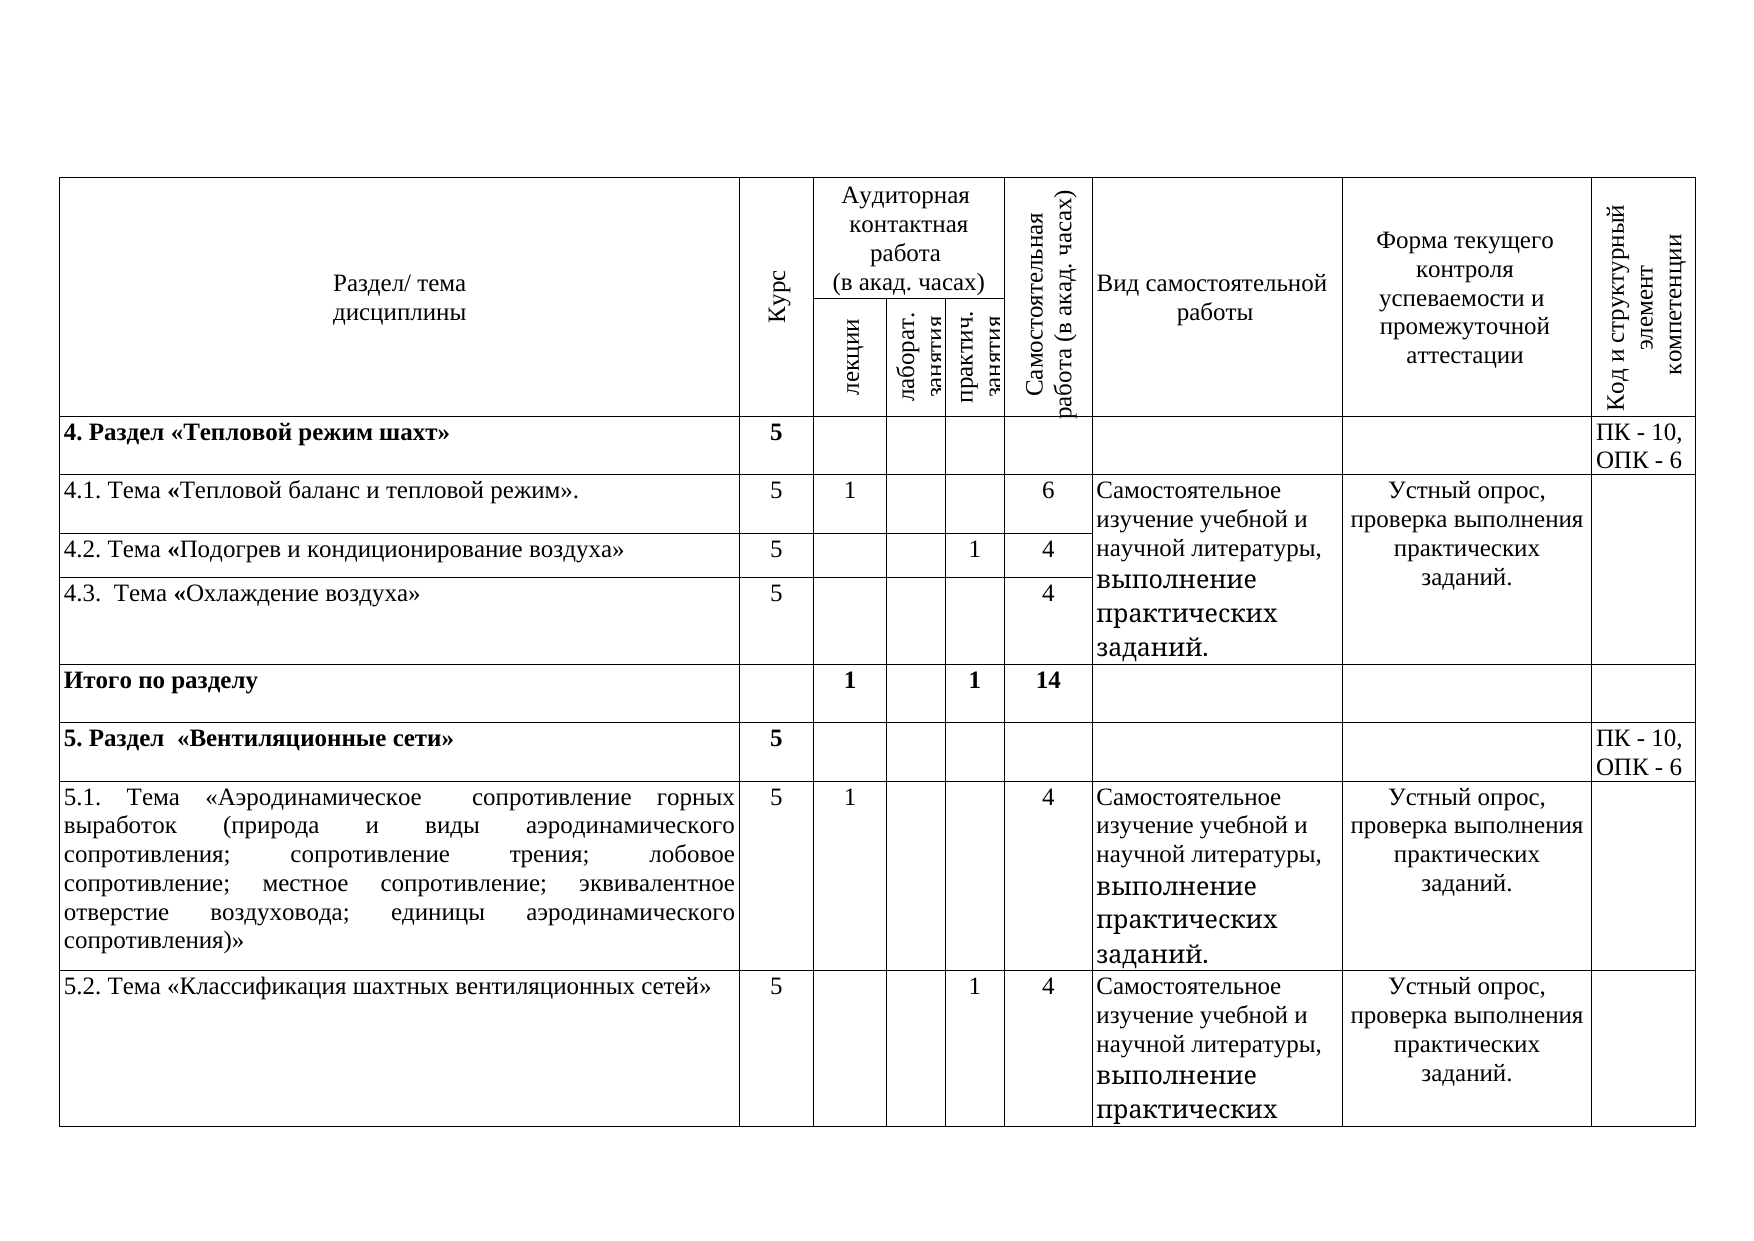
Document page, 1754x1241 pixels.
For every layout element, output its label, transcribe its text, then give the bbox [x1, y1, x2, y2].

table_cell 5 [740, 578, 813, 664]
table_cell 5 [740, 782, 813, 970]
table_cell [1592, 971, 1695, 1126]
table_cell [740, 665, 813, 722]
table_cell 1 [814, 475, 886, 533]
table_cell 4.1. Тема «Тепловой баланс и тепловой режим». [60, 475, 739, 533]
table_cell ПК - 10, ОПК - 6 [1592, 417, 1695, 474]
table_cell 5 [740, 534, 813, 577]
table_cell [887, 665, 945, 722]
table_cell Самостоятельное изучение учебной и научной литературы, выполнение практических заданий. [1093, 782, 1342, 970]
table_cell [1343, 665, 1591, 722]
table_cell 4 [1005, 534, 1092, 577]
table_cell [887, 534, 945, 577]
table_cell [887, 723, 945, 781]
table_cell 14 [1005, 665, 1092, 722]
table_cell [946, 475, 1004, 533]
table_cell 4 [1005, 971, 1092, 1126]
table_cell 4.2. Тема «Подогрев и кондиционирование воздуха» [60, 534, 739, 577]
table_cell [1093, 417, 1342, 474]
table_cell [1093, 723, 1342, 781]
table_cell [814, 417, 886, 474]
table_cell [814, 578, 886, 664]
table_header Форма текущего контроля успеваемости и промежуточной аттестации [1343, 178, 1591, 416]
table_cell [887, 578, 945, 664]
table_header Код и структурный элемент компетенции [1592, 178, 1695, 416]
table_cell [814, 534, 886, 577]
table_cell 1 [946, 534, 1004, 577]
table_cell Самостоятельное изучение учебной и научной литературы, выполнение практических заданий. [1093, 475, 1342, 664]
table_cell 1 [946, 971, 1004, 1126]
table_cell [1093, 665, 1342, 722]
table_cell [1343, 723, 1591, 781]
table_cell [887, 417, 945, 474]
table_cell 5 [740, 475, 813, 533]
table_cell лаборат. занятия [887, 299, 945, 416]
table_cell 5 [740, 971, 813, 1126]
table_cell 4.3. Тема «Охлаждение воздуха» [60, 578, 739, 664]
table_cell [946, 782, 1004, 970]
table_cell 5. Раздел «Вентиляционные сети» [60, 723, 739, 781]
table_cell 5.1. Тема «Аэродинамическое сопротивление горных выработок (природа и виды аэродинамического сопротивления; сопротивление трения; лобовое сопротивление; местное сопротивление; эквивалентное отверстие воздуховода; единицы аэродинамического сопротивления)» [60, 782, 739, 970]
table_cell 4 [1005, 578, 1092, 664]
table_cell 5 [740, 723, 813, 781]
table_cell [1005, 723, 1092, 781]
table_header Раздел/ тема дисциплины [60, 178, 739, 416]
table_cell Устный опрос, проверка выполнения практических заданий. [1343, 475, 1591, 664]
table_cell [1592, 475, 1695, 664]
table_cell [1592, 665, 1695, 722]
table_header Аудиторная контактная работа (в акад. часах) [814, 178, 1004, 298]
table_cell [1343, 417, 1591, 474]
table_cell 1 [814, 665, 886, 722]
table_cell [1592, 782, 1695, 970]
table_cell [946, 578, 1004, 664]
table_cell 1 [814, 782, 886, 970]
table_header Вид самостоятельной работы [1093, 178, 1342, 416]
table_cell 4 [1005, 782, 1092, 970]
table_cell Устный опрос, проверка выполнения практических заданий. [1343, 782, 1591, 970]
table_cell [946, 723, 1004, 781]
table_cell [887, 475, 945, 533]
table_cell 5 [740, 417, 813, 474]
table_cell 6 [1005, 475, 1092, 533]
table_cell [1005, 417, 1092, 474]
table_cell [887, 971, 945, 1126]
table_cell практич. занятия [946, 299, 1004, 416]
table_cell Самостоятельное изучение учебной и научной литературы, выполнение практических заданий. [1093, 971, 1342, 1126]
table_cell ПК - 10, ОПК - 6 [1592, 723, 1695, 781]
table_cell 5.2. Тема «Классификация шахтных вентиляционных сетей» [60, 971, 739, 1126]
table_cell лекции [814, 299, 886, 416]
table_header Курс [740, 178, 813, 416]
table_header Самостоятельная работа (в акад. часах) [1005, 178, 1092, 416]
table_cell [887, 782, 945, 970]
table_cell [814, 723, 886, 781]
table_cell Итого по разделу [60, 665, 739, 722]
table_cell Устный опрос, проверка выполнения практических заданий. [1343, 971, 1591, 1126]
table_cell [946, 417, 1004, 474]
table_cell 1 [946, 665, 1004, 722]
table_cell [814, 971, 886, 1126]
table_cell 4. Раздел «Тепловой режим шахт» [60, 417, 739, 474]
